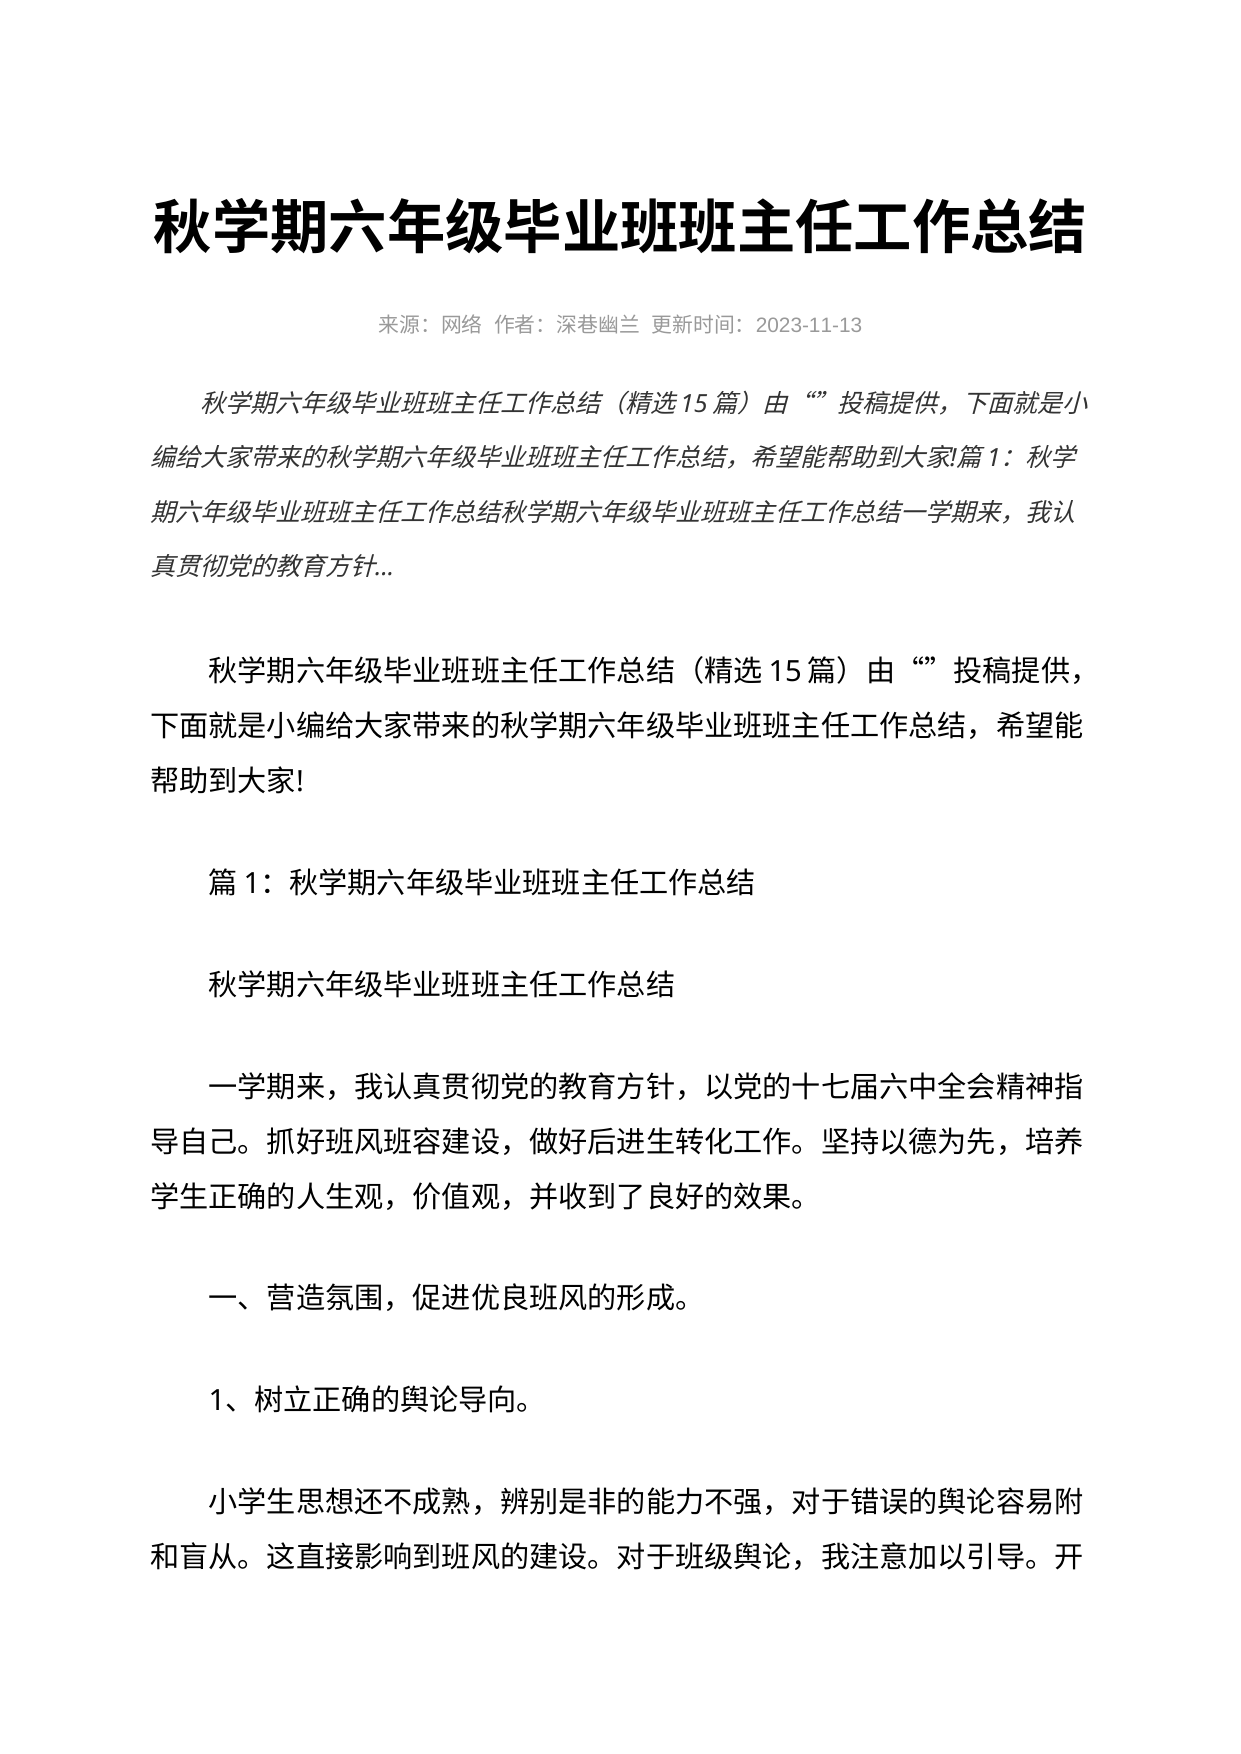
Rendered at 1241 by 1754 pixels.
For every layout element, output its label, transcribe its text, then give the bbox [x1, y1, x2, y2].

text 1、树立正确的舆论导向。 [150, 1377, 1090, 1419]
subtitle 秋学期六年级毕业班班主任工作总结 [150, 181, 1090, 266]
text 秋学期六年级毕业班班主任工作总结 [150, 962, 1090, 1004]
text 来源：网络 作者：深巷幽兰 更新时间：2023-11-13 [150, 313, 1090, 337]
text 秋学期六年级毕业班班主任工作总结（精选15篇）由“”投稿提供，下面就是小编给大家带来的秋学期六年级毕业班班主任工作总结，希望能帮助到大家!篇1：秋学期六年级毕业班班主任工作总结秋学期六年级毕业班班主任工作总结一学期来，我认真贯彻党的教育方针... [150, 383, 1090, 583]
text 篇1：秋学期六年级毕业班班主任工作总结 [150, 860, 1090, 902]
text 秋学期六年级毕业班班主任工作总结（精选15篇）由“”投稿提供，下面就是小编给大家带来的秋学期六年级毕业班班主任工作总结，希望能帮助到大家! [150, 648, 1090, 800]
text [150, 1479, 1090, 1576]
text 一、营造氛围，促进优良班风的形成。 [150, 1275, 1090, 1317]
text 一学期来，我认真贯彻党的教育方针，以党的十七届六中全会精神指导自己。抓好班风班容建设，做好后进生转化工作。坚持以德为先，培养学生正确的人生观，价值观，并收到了良好的效果。 [150, 1063, 1090, 1216]
